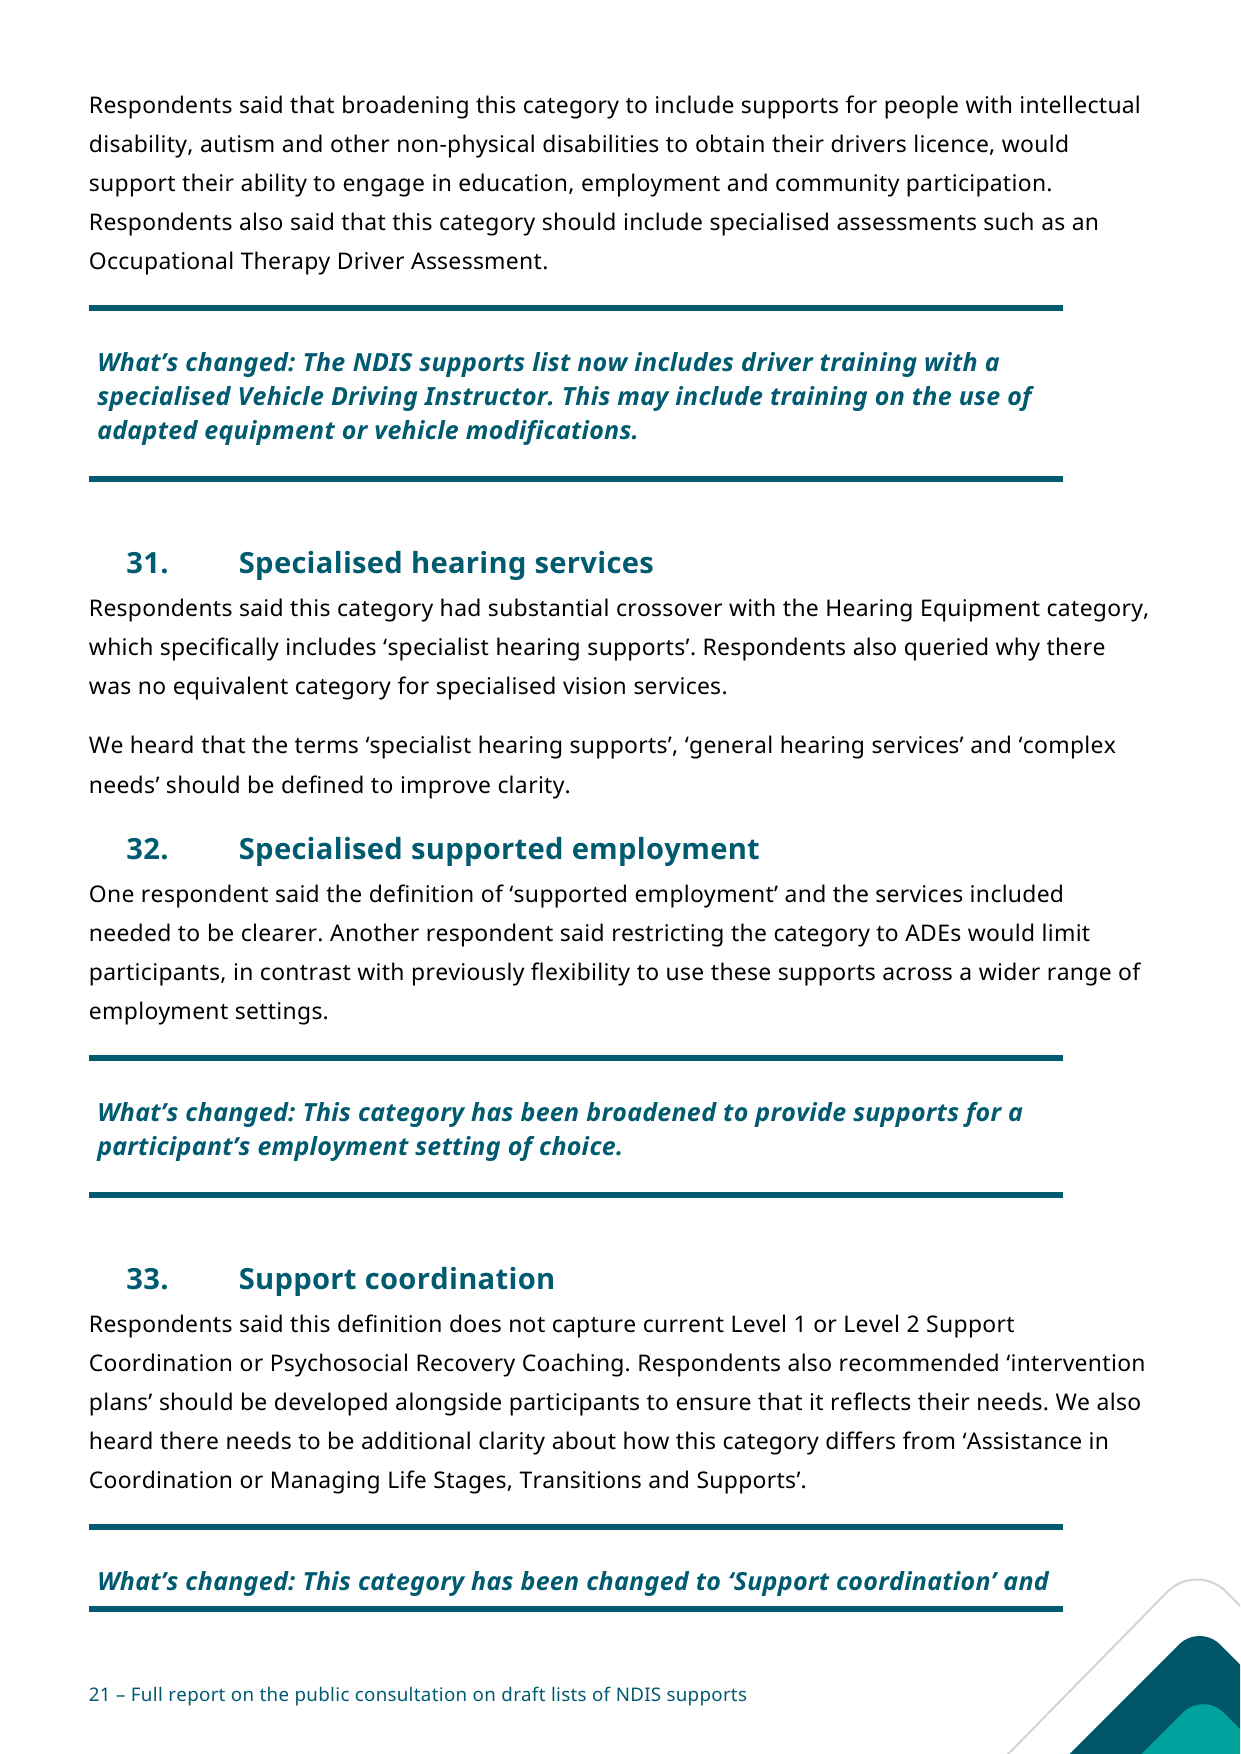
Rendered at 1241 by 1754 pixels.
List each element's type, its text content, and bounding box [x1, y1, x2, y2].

table_header What’s changed: This category has been broadened to provide supports for a participant’s employment setting of choice. [89, 1061, 1063, 1192]
subtitle Specialised supported employment [126, 828, 1152, 868]
text One respondent said the definition of ‘supported employment’ and the services included needed to be clearer. Another respondent said restricting the category to ADEs would limit participants, in contrast with previously flexibility to use these supports across a wider range of employment settings. [89, 878, 1152, 1026]
table_header What’s changed: The NDIS supports list now includes driver training with a specialised Vehicle Driving Instructor. This may include training on the use of adapted equipment or vehicle modifications. [89, 311, 1063, 476]
text Respondents said this category had substantial crossover with the Hearing Equipment category, which specifically includes ‘specialist hearing supports’. Respondents also queried why there was no equivalent category for specialised vision services. [89, 591, 1152, 701]
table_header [89, 1530, 1063, 1606]
picture [3, 1560, 1241, 1754]
subtitle Support coordination [126, 1258, 1152, 1298]
text Respondents said this definition does not capture current Level 1 or Level 2 Support Coordination or Psychosocial Recovery Coaching. Respondents also recommended ‘intervention plans’ should be developed alongside participants to ensure that it reflects their needs. We also heard there needs to be additional clarity about how this category differs from ‘Assistance in Coordination or Managing Life Stages, Transitions and Supports’. [89, 1308, 1152, 1495]
text Respondents said that broadening this category to include supports for people with intellectual disability, autism and other non-physical disabilities to obtain their drivers licence, would support their ability to engage in education, employment and community participation. Respondents also said that this category should include specialised assessments such as an Occupational Therapy Driver Assessment. [89, 89, 1152, 276]
text We heard that the terms ‘specialist hearing supports’, ‘general hearing services’ and ‘complex needs’ should be defined to improve clarity. [89, 729, 1152, 800]
picture [1143, 1705, 1241, 1754]
subtitle Specialised hearing services [126, 542, 1152, 582]
